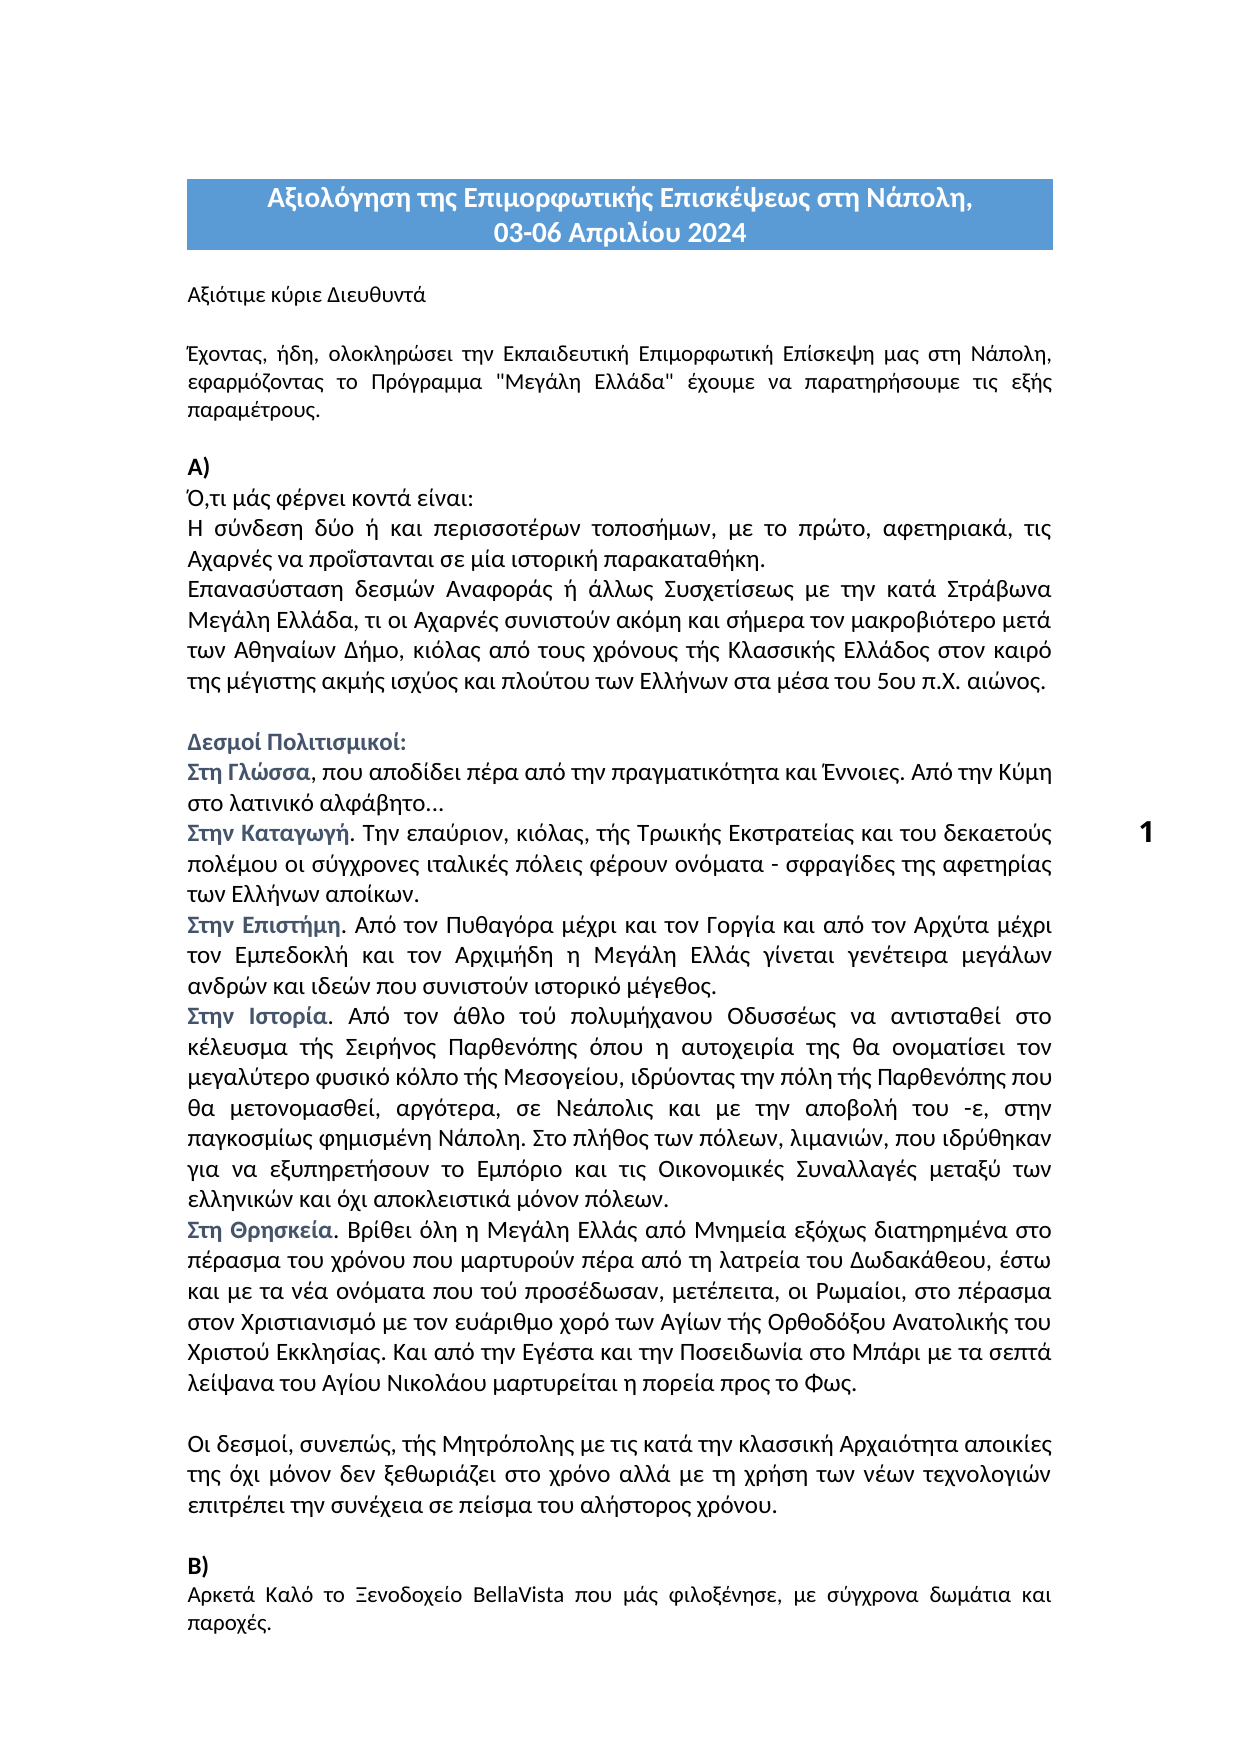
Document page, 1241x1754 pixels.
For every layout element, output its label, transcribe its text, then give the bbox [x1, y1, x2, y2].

text Στην Ιστορία. Από τον άθλο τού πολυμήχανου Οδυσσέως να αντισταθεί στο κέλευσμα τής Σειρήνος Παρθενόπης όπου η αυτοχειρία της θα ονοματίσει τον μεγαλύτερο φυσικό κόλπο τής Μεσογείου, ιδρύοντας την πόλη τής Παρθενόπης που θα μετονομασθεί, αργότερα, σε Νεάπολις και με την αποβολή του -ε, στην παγκοσμίως φημισμένη Νάπολη. Στο πλήθος των πόλεων, λιμανιών, που ιδρύθηκαν για να εξυπηρετήσουν το Εμπόριο και τις Οικονομικές Συναλλαγές μεταξύ των ελληνικών και όχι αποκλειστικά μόνον πόλεων. [187, 1001, 1053, 1214]
text Η σύνδεση δύο ή και περισσοτέρων τοποσήμων, με το πρώτο, αφετηριακά, τις Αχαρνές να προΐστανται σε μία ιστορική παρακαταθήκη. [187, 512, 1053, 573]
text Στην Επιστήμη. Από τον Πυθαγόρα μέχρι και τον Γοργία και από τον Αρχύτα μέχρι τον Εμπεδοκλή και τον Αρχιμήδη η Μεγάλη Ελλάς γίνεται γενέτειρα μεγάλων ανδρών και ιδεών που συνιστούν ιστορικό μέγεθος. [187, 909, 1053, 1001]
text Ό,τι μάς φέρνει κοντά είναι: [187, 482, 1053, 512]
text Α) [187, 451, 1053, 482]
text Αξιολόγηση της Επιμορφωτικής Επισκέψεως στη Νάπολη, [187, 179, 1053, 214]
text Β) [187, 1550, 1053, 1580]
text Στη Θρησκεία. Βρίθει όλη η Μεγάλη Ελλάς από Μνημεία εξόχως διατηρημένα στο πέρασμα του χρόνου που μαρτυρούν πέρα από τη λατρεία του Δωδακάθεου, έστω και με τα νέα ονόματα που τού προσέδωσαν, μετέπειτα, οι Ρωμαίοι, στο πέρασμα στον Χριστιανισμό με τον ευάριθμο χορό των Αγίων τής Ορθοδόξου Ανατολικής του Χριστού Εκκλησίας. Και από την Εγέστα και την Ποσειδωνία στο Μπάρι με τα σεπτά λείψανα του Αγίου Νικολάου μαρτυρείται η πορεία προς το Φως. [187, 1214, 1053, 1397]
text Δεσμοί Πολιτισμικοί: [187, 726, 1053, 756]
text Επανασύσταση δεσμών Αναφοράς ή άλλως Συσχετίσεως με την κατά Στράβωνα Μεγάλη Ελλάδα, τι οι Αχαρνές συνιστούν ακόμη και σήμερα τον μακροβιότερο μετά των Αθηναίων Δήμο, κιόλας από τους χρόνους τής Κλασσικής Ελλάδος στον καιρό της μέγιστης ακμής ισχύος και πλούτου των Ελλήνων στα μέσα του 5ου π.Χ. αιώνος. [187, 573, 1053, 695]
text Αξιότιμε κύριε Διευθυντά [187, 281, 1053, 308]
text Στη Γλώσσα, που αποδίδει πέρα από την πραγματικότητα και Έννοιες. Από την Κύμη στο λατινικό αλφάβητο... [187, 756, 1053, 817]
text Οι δεσμοί, συνεπώς, τής Μητρόπολης με τις κατά την κλασσική Αρχαιότητα αποικίες της όχι μόνον δεν ξεθωριάζει στο χρόνο αλλά με τη χρήση των νέων τεχνολογιών επιτρέπει την συνέχεια σε πείσμα του αλήστορος χρόνου. [187, 1428, 1053, 1519]
text Αρκετά Καλό το Ξενοδοχείο BellaVista που μάς φιλοξένησε, με σύγχρονα δωμάτια και παροχές. [187, 1580, 1053, 1636]
text 03-06 Απριλίου 2024 [187, 214, 1053, 250]
text Στην Καταγωγή. Την επαύριον, κιόλας, τής Τρωικής Εκστρατείας και του δεκαετούς πολέμου οι σύγχρονες ιταλικές πόλεις φέρουν ονόματα - σφραγίδες της αφετηρίας των Ελλήνων αποίκων. [187, 817, 1053, 909]
text Έχοντας, ήδη, ολοκληρώσει την Εκπαιδευτική Επιμορφωτική Επίσκεψη μας στη Νάπολη, εφαρμόζοντας το Πρόγραμμα "Μεγάλη Ελλάδα" έχουμε να παρατηρήσουμε τις εξής παραμέτρους. [187, 339, 1053, 423]
